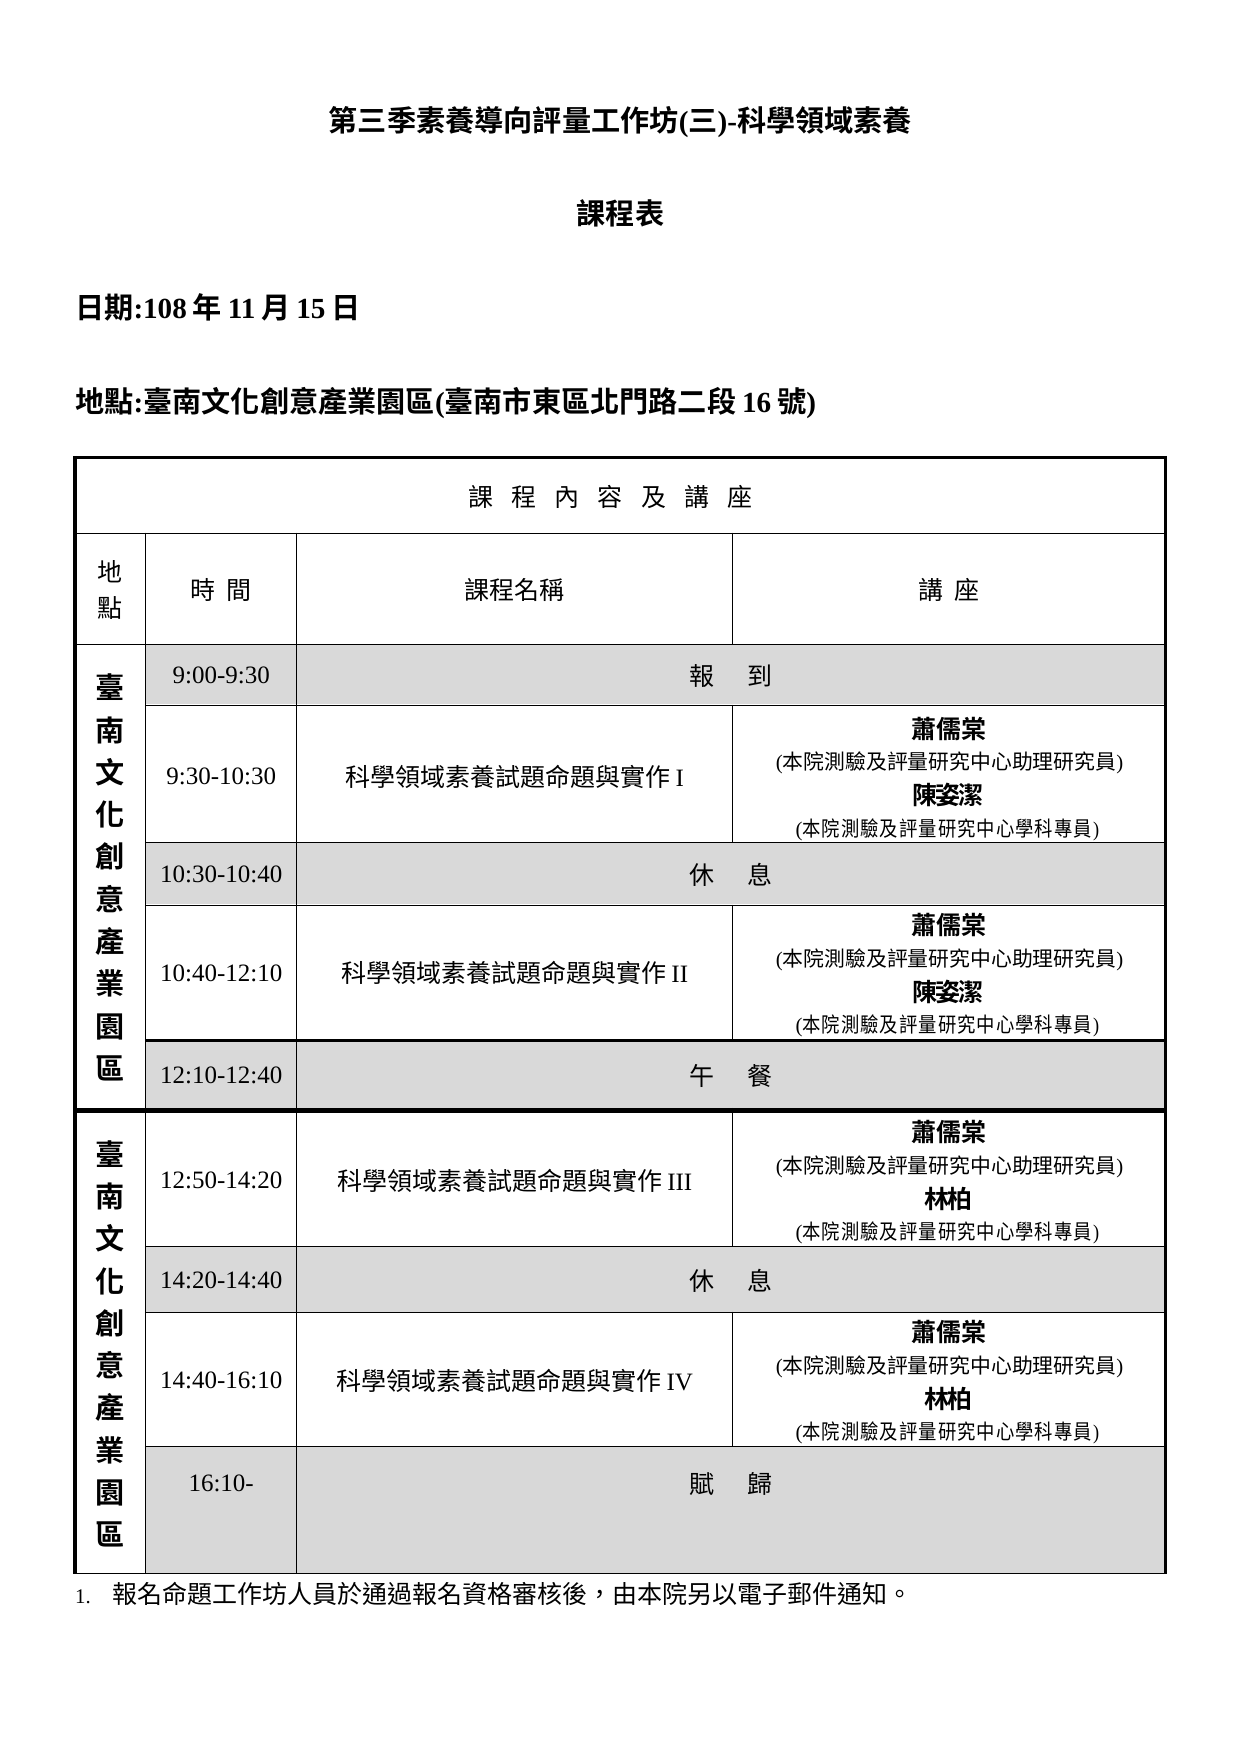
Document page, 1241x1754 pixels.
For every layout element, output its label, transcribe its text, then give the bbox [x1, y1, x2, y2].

table_cell 蕭儒棠 (本院測驗及評量研究中心助理研究員) 陳姿潔 (本院測驗及評量研究中心學科專員) [733, 706, 1164, 842]
table_cell 時 間 [146, 534, 296, 644]
list 報名命題工作坊人員於通過報名資格審核後，由本院另以電子郵件通知。 [75, 1574, 1165, 1612]
table_cell 9:00-9:30 [146, 645, 296, 704]
table_cell 蕭儒棠 (本院測驗及評量研究中心助理研究員) 陳姿潔 (本院測驗及評量研究中心學科專員) [733, 906, 1164, 1038]
table_cell 14:40-16:10 [146, 1313, 296, 1446]
table_cell 賦 歸 [297, 1447, 1164, 1573]
table_cell 12:50-14:20 [146, 1113, 296, 1246]
table_cell 科學領域素養試題命題與實作IV [297, 1313, 732, 1446]
table_cell 科學領域素養試題命題與實作III [297, 1113, 732, 1246]
table_cell 講 座 [733, 534, 1164, 644]
table_cell 臺南文化創意產業園區 [77, 645, 145, 1108]
table_cell 臺南文化創意產業園區 [77, 1113, 145, 1573]
table_cell 10:30-10:40 [146, 843, 296, 904]
table_cell 休 息 [297, 1247, 1164, 1312]
table_cell 9:30-10:30 [146, 706, 296, 842]
text 日期:108年11月15日 [75, 268, 1165, 343]
table_cell 報 到 [297, 645, 1164, 704]
table_cell 科學領域素養試題命題與實作II [297, 906, 732, 1038]
table_cell 12:10-12:40 [146, 1042, 296, 1108]
table_cell 午 餐 [297, 1042, 1164, 1108]
text 第三季素養導向評量工作坊(三)-科學領域素養 [75, 81, 1165, 156]
text 地點:臺南文化創意產業園區(臺南市東區北門路二段16號) [75, 362, 1165, 437]
table_cell 科學領域素養試題命題與實作I [297, 706, 732, 842]
table_cell 課程名稱 [297, 534, 732, 644]
table_header 課程內容及講座 [77, 459, 1164, 533]
table_cell 休 息 [297, 843, 1164, 904]
text 課程表 [75, 174, 1165, 249]
table_cell 14:20-14:40 [146, 1247, 296, 1312]
table_cell 蕭儒棠 (本院測驗及評量研究中心助理研究員) 林柏 (本院測驗及評量研究中心學科專員) [733, 1113, 1164, 1246]
table_cell 16:10- [146, 1447, 296, 1573]
table_cell 10:40-12:10 [146, 906, 296, 1038]
table_cell 地點 [77, 534, 145, 644]
table_cell 蕭儒棠 (本院測驗及評量研究中心助理研究員) 林柏 (本院測驗及評量研究中心學科專員) [733, 1313, 1164, 1446]
